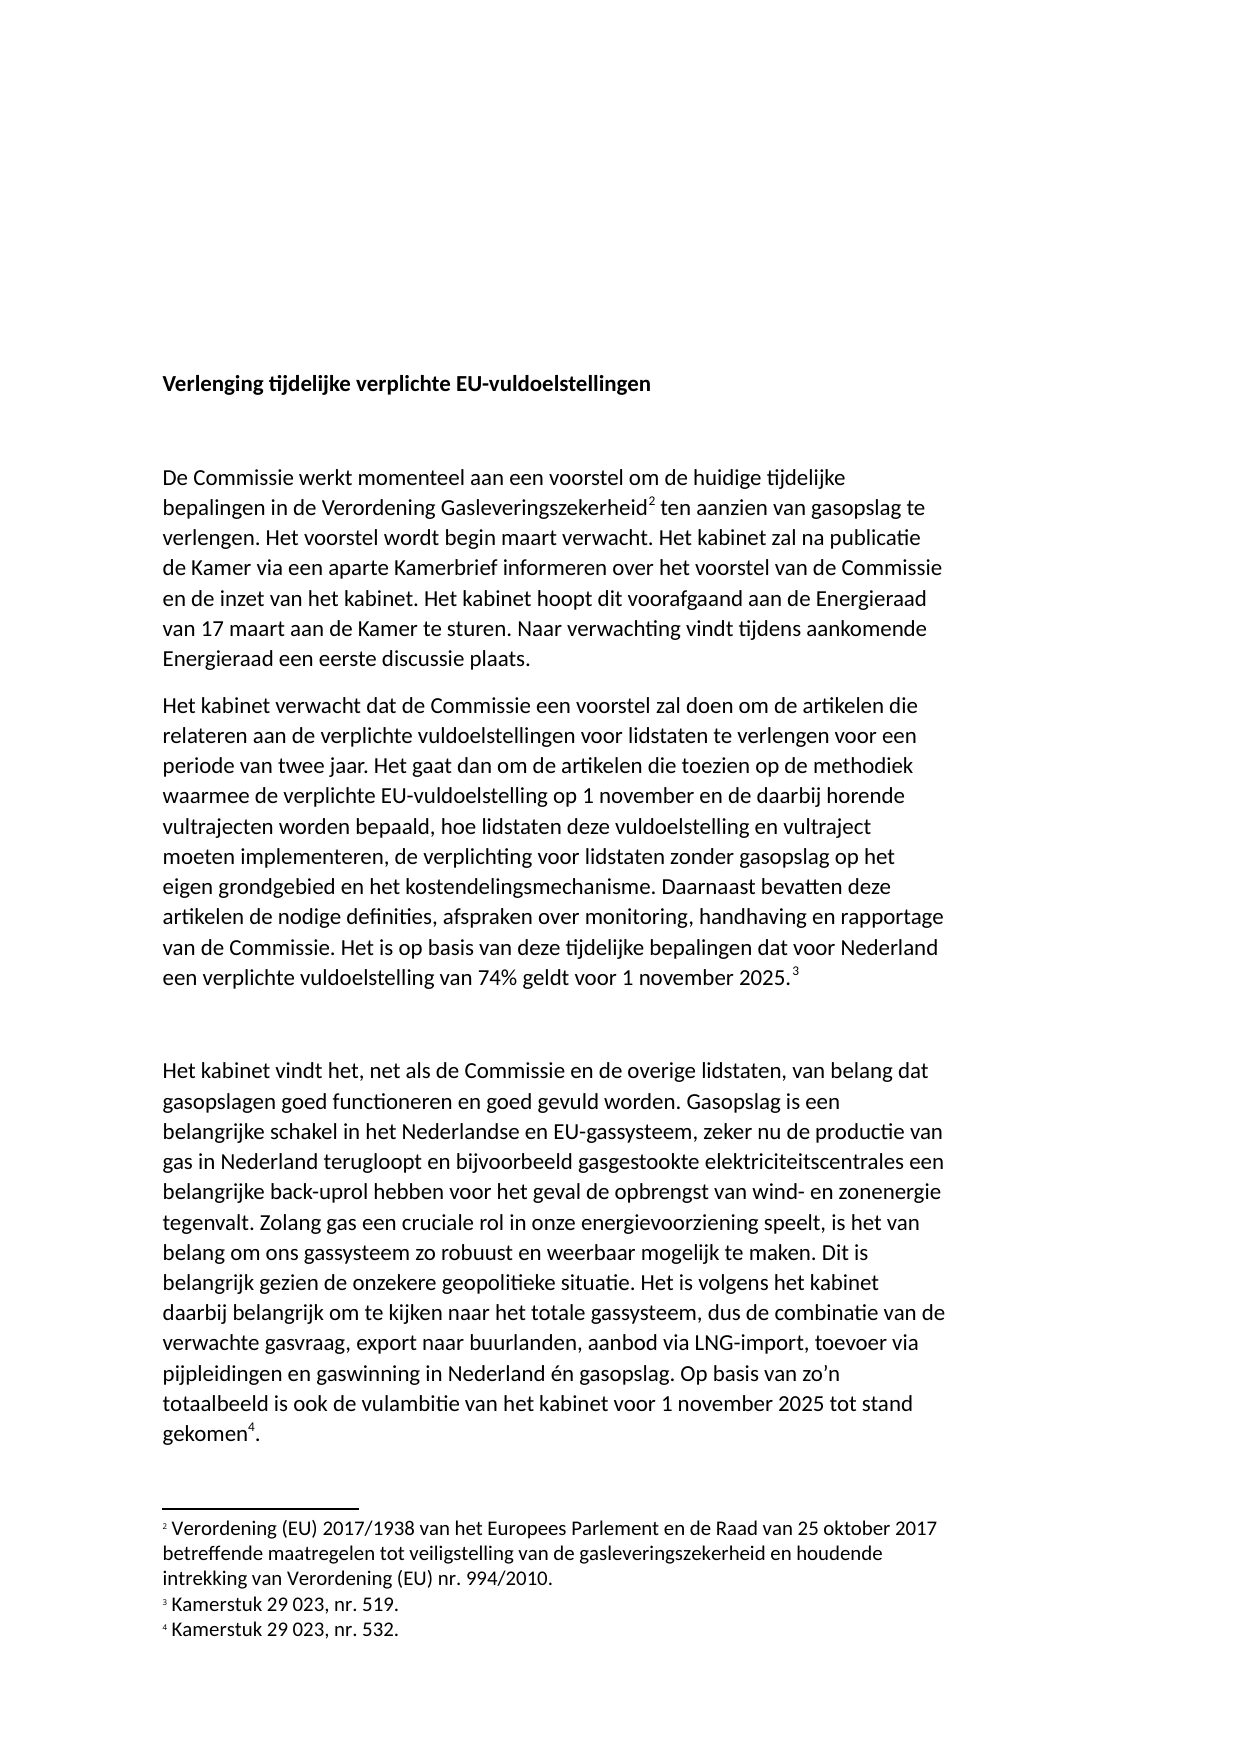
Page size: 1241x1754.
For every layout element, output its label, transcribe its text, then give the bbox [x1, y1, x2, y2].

text Verlenging tijdelijke verplichte EU-vuldoelstellingen [162, 369, 947, 397]
text Het kabinet verwacht dat de Commissie een voorstel zal doen om de artikelen die relateren aan de verplichte vuldoelstellingen voor lidstaten te verlengen voor een periode van twee jaar. Het gaat dan om de artikelen die toezien op de methodiek waarmee de verplichte EU-vuldoelstelling op 1 november en de daarbij horende vultrajecten worden bepaald, hoe lidstaten deze vuldoelstelling en vultraject moeten implementeren, de verplichting voor lidstaten zonder gasopslag op het eigen grondgebied en het kostendelingsmechanisme. Daarnaast bevatten deze artikelen de nodige definities, afspraken over monitoring, handhaving en rapportage van de Commissie. Het is op basis van deze tijdelijke bepalingen dat voor Nederland een verplichte vuldoelstelling van 74% geldt voor 1 november 2025. [162, 691, 947, 991]
text De Commissie werkt momenteel aan een voorstel om de huidige tijdelijke bepalingen in de Verordening Gasleveringszekerheid ten aanzien van gasopslag te verlengen. Het voorstel wordt begin maart verwacht. Het kabinet zal na publicatie de Kamer via een aparte Kamerbrief informeren over het voorstel van de Commissie en de inzet van het kabinet. Het kabinet hoopt dit voorafgaand aan de Energieraad van 17 maart aan de Kamer te sturen. Naar verwachting vindt tijdens aankomende Energieraad een eerste discussie plaats. [162, 463, 947, 672]
text Het kabinet vindt het, net als de Commissie en de overige lidstaten, van belang dat gasopslagen goed functioneren en goed gevuld worden. Gasopslag is een belangrijke schakel in het Nederlandse en EU-gassysteem, zeker nu de productie van gas in Nederland terugloopt en bijvoorbeeld gasgestookte elektriciteitscentrales een belangrijke back-uprol hebben voor het geval de opbrengst van wind- en zonenergie tegenvalt. Zolang gas een cruciale rol in onze energievoorziening speelt, is het van belang om ons gassysteem zo robuust en weerbaar mogelijk te maken. Dit is belangrijk gezien de onzekere geopolitieke situatie. Het is volgens het kabinet daarbij belangrijk om te kijken naar het totale gassysteem, dus de combinatie van de verwachte gasvraag, export naar buurlanden, aanbod via LNG-import, toevoer via pijpleidingen en gaswinning in Nederland én gasopslag. Op basis van zo’n totaalbeeld is ook de vulambitie van het kabinet voor 1 november 2025 tot stand gekomen. [162, 1057, 947, 1447]
